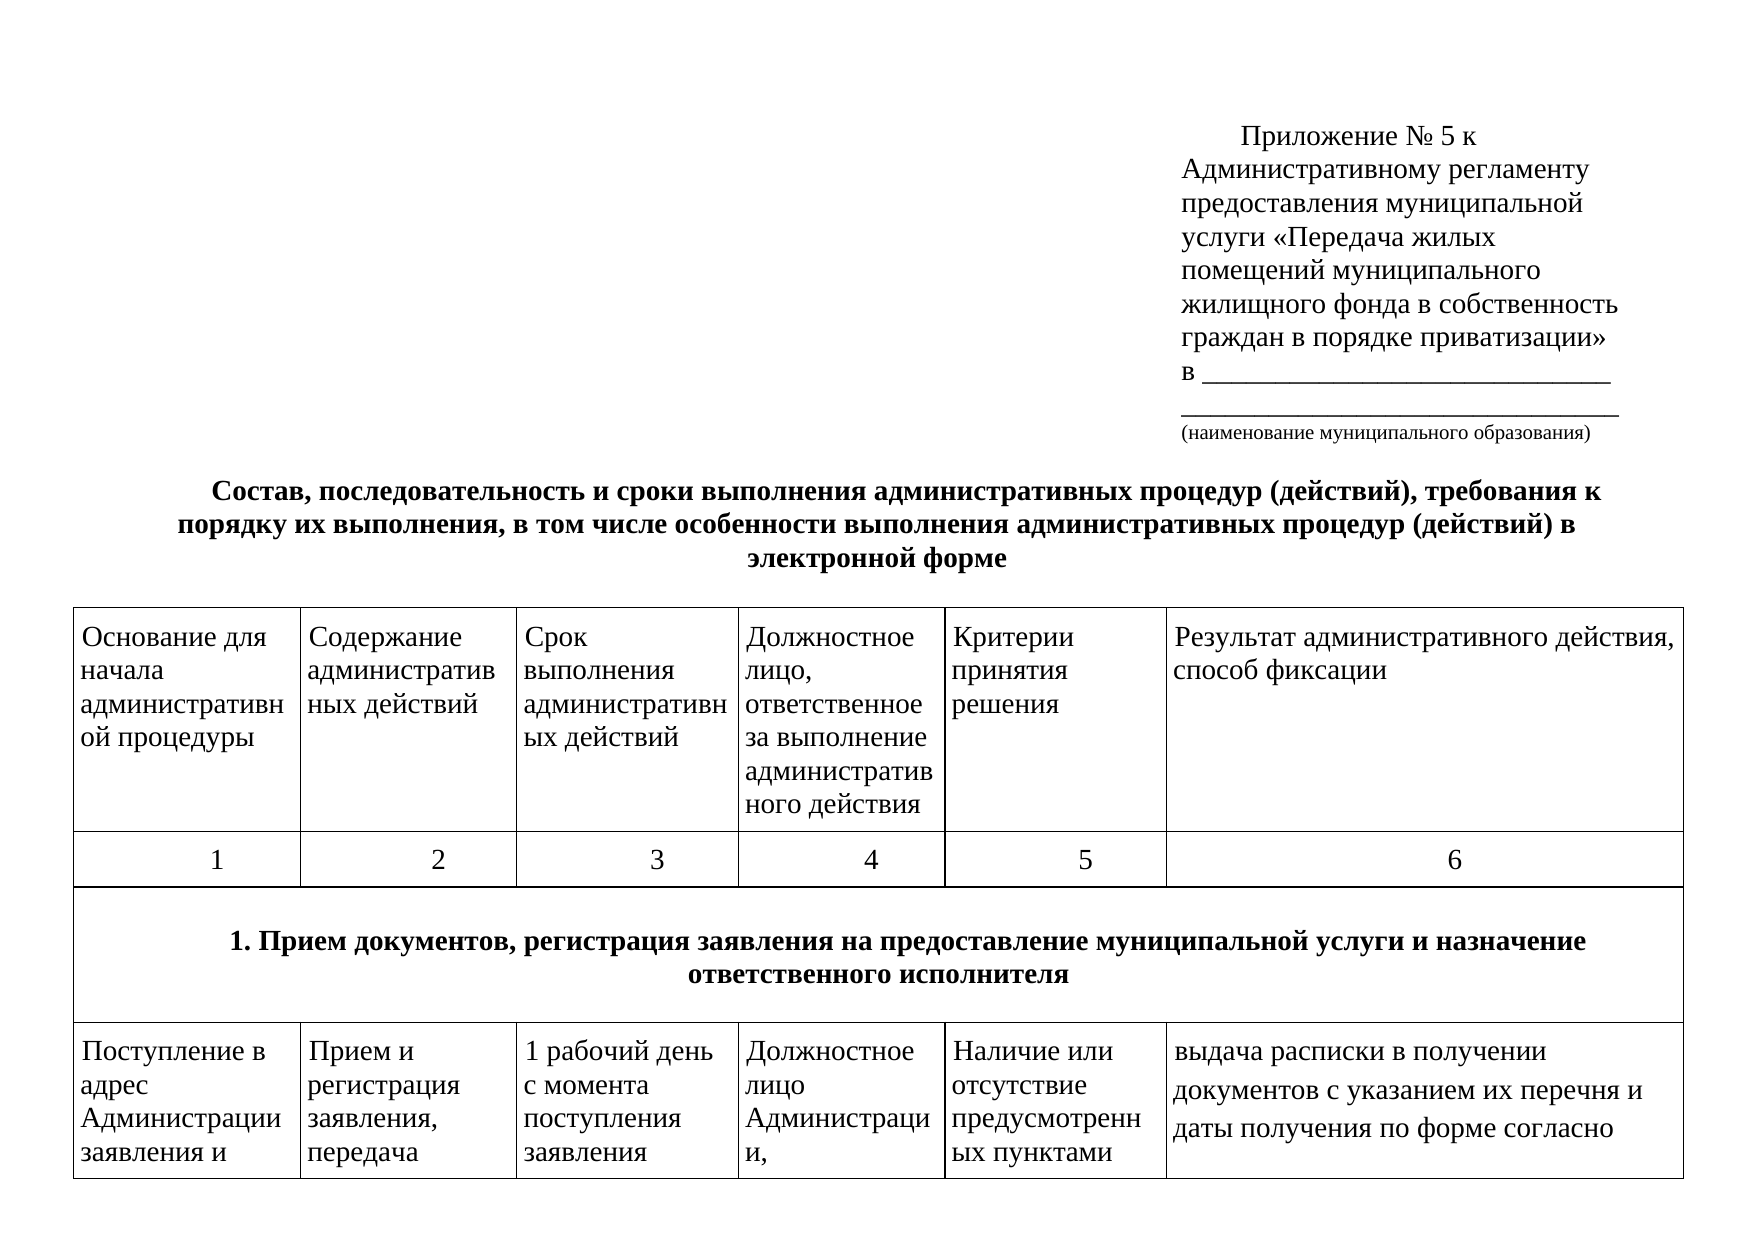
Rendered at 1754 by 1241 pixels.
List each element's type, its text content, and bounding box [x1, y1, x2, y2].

text (наименование муниципального образования) [1181, 420, 1636, 444]
table_cell 5 [946, 832, 1166, 886]
text предоставления муниципальной услуги «Передача жилых помещений муниципального жилищного фонда в собственность граждан в порядке приватизации» [1181, 185, 1636, 353]
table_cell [301, 1023, 516, 1178]
table_cell 2 [301, 832, 516, 886]
text в ____________________________ [1181, 353, 1636, 386]
table_cell 1. Прием документов, регистрация заявления на предоставление муниципальной услуги и назначение ответственного исполнителя [74, 888, 1683, 1022]
text Состав, последовательность и сроки выполнения административных процедур (действий), требования к порядку их выполнения, в том числе особенности выполнения административных процедур (действий) в электронной форме [118, 473, 1636, 573]
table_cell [74, 1023, 300, 1178]
text Приложение № 5 к Административному регламенту [1181, 118, 1639, 185]
table_cell 6 [1167, 832, 1683, 886]
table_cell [739, 1023, 944, 1178]
table_header Результат административного действия, способ фиксации [1167, 608, 1683, 831]
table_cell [517, 1023, 738, 1178]
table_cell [1167, 1023, 1683, 1178]
table_header Содержание административных действий [301, 608, 516, 831]
table_cell 3 [517, 832, 738, 886]
text ______________________________ [1181, 386, 1636, 420]
table_cell 1 [74, 832, 300, 886]
table_header Должностное лицо, ответственное за выполнение административного действия [739, 608, 944, 831]
table_header Срок выполнения административных действий [517, 608, 738, 831]
table_header Критерии принятия решения [946, 608, 1166, 831]
table_cell 4 [739, 832, 944, 886]
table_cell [946, 1023, 1166, 1178]
table_header Основание для начала административной процедуры [74, 608, 300, 831]
